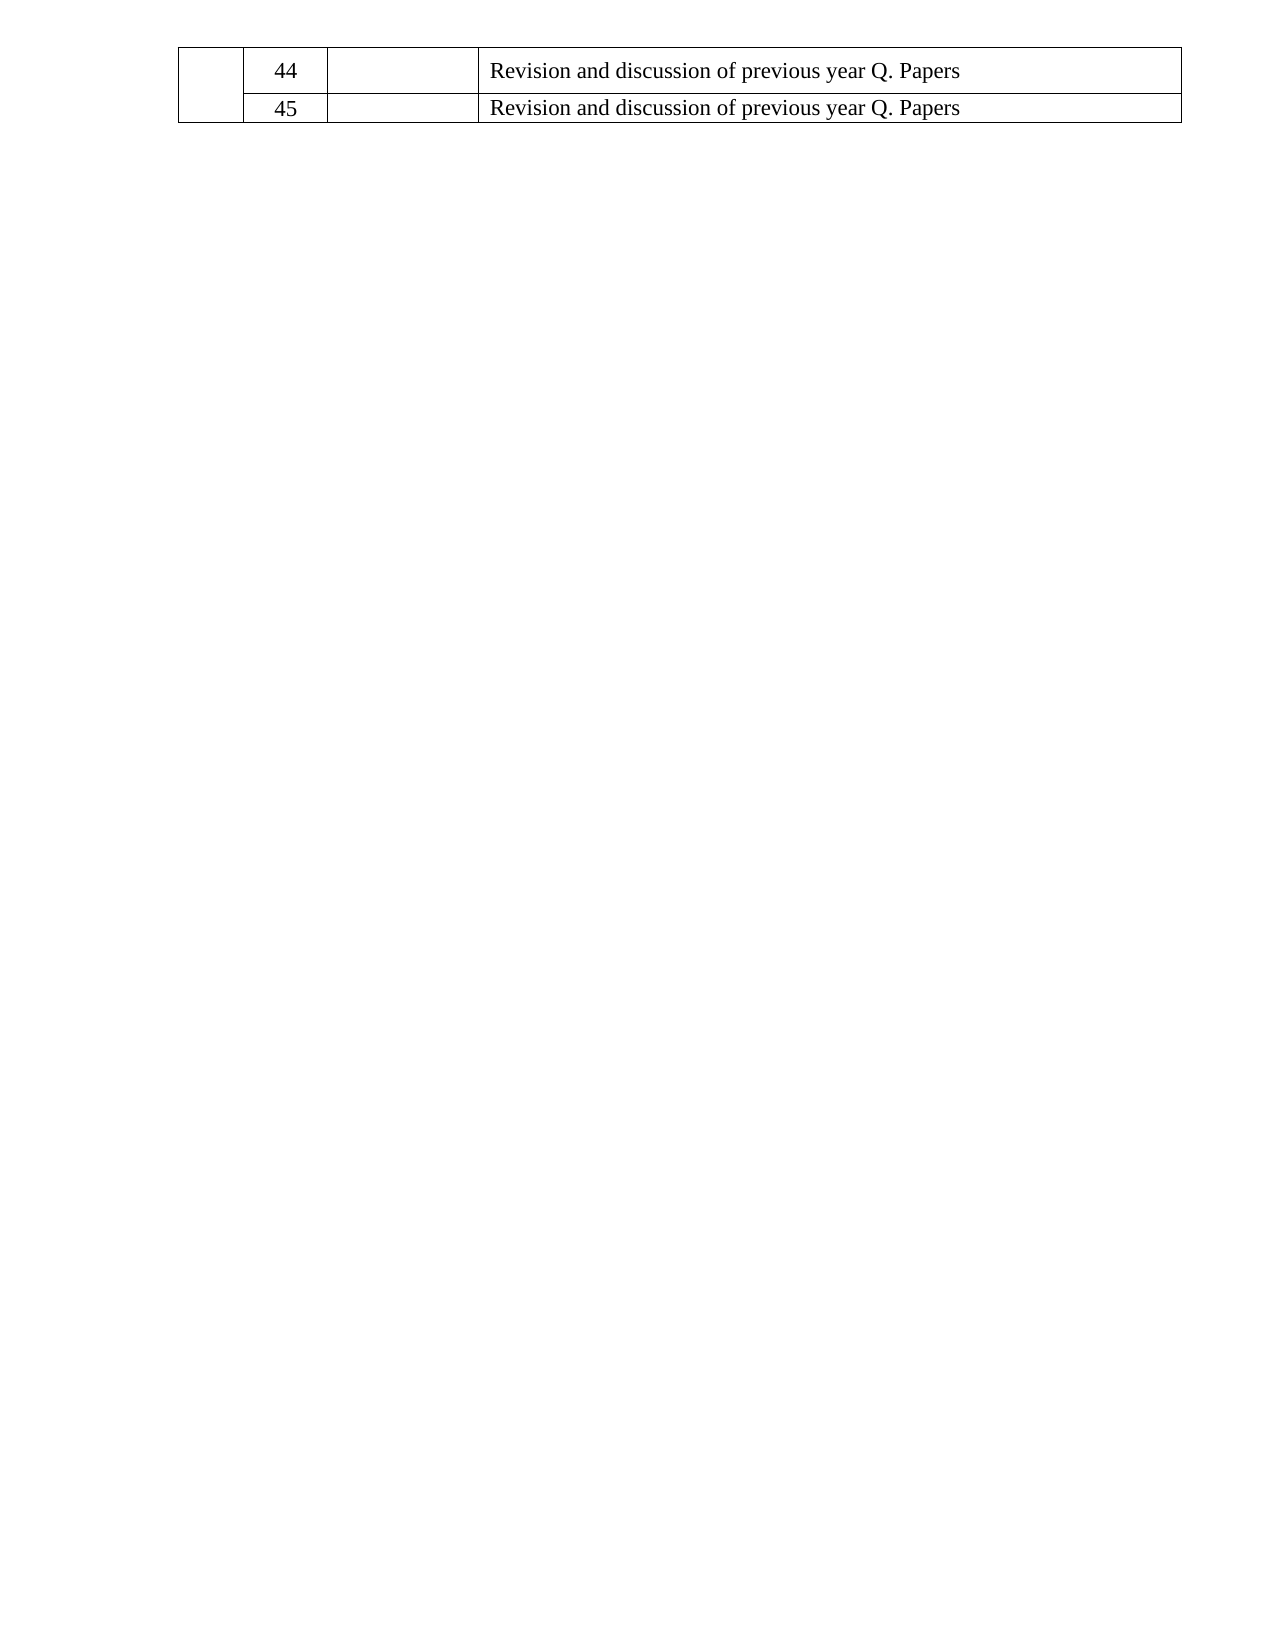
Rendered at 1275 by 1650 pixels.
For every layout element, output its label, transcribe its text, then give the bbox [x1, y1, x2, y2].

table_cell [328, 48, 478, 93]
table_cell 15 [179, 48, 243, 122]
table_cell Revision and discussion of previous year Q. Papers [479, 48, 1181, 93]
table_cell [328, 94, 478, 122]
table_cell 44 [244, 48, 327, 93]
table_cell Revision and discussion of previous year Q. Papers [479, 94, 1181, 122]
table_cell 45 [244, 94, 327, 122]
